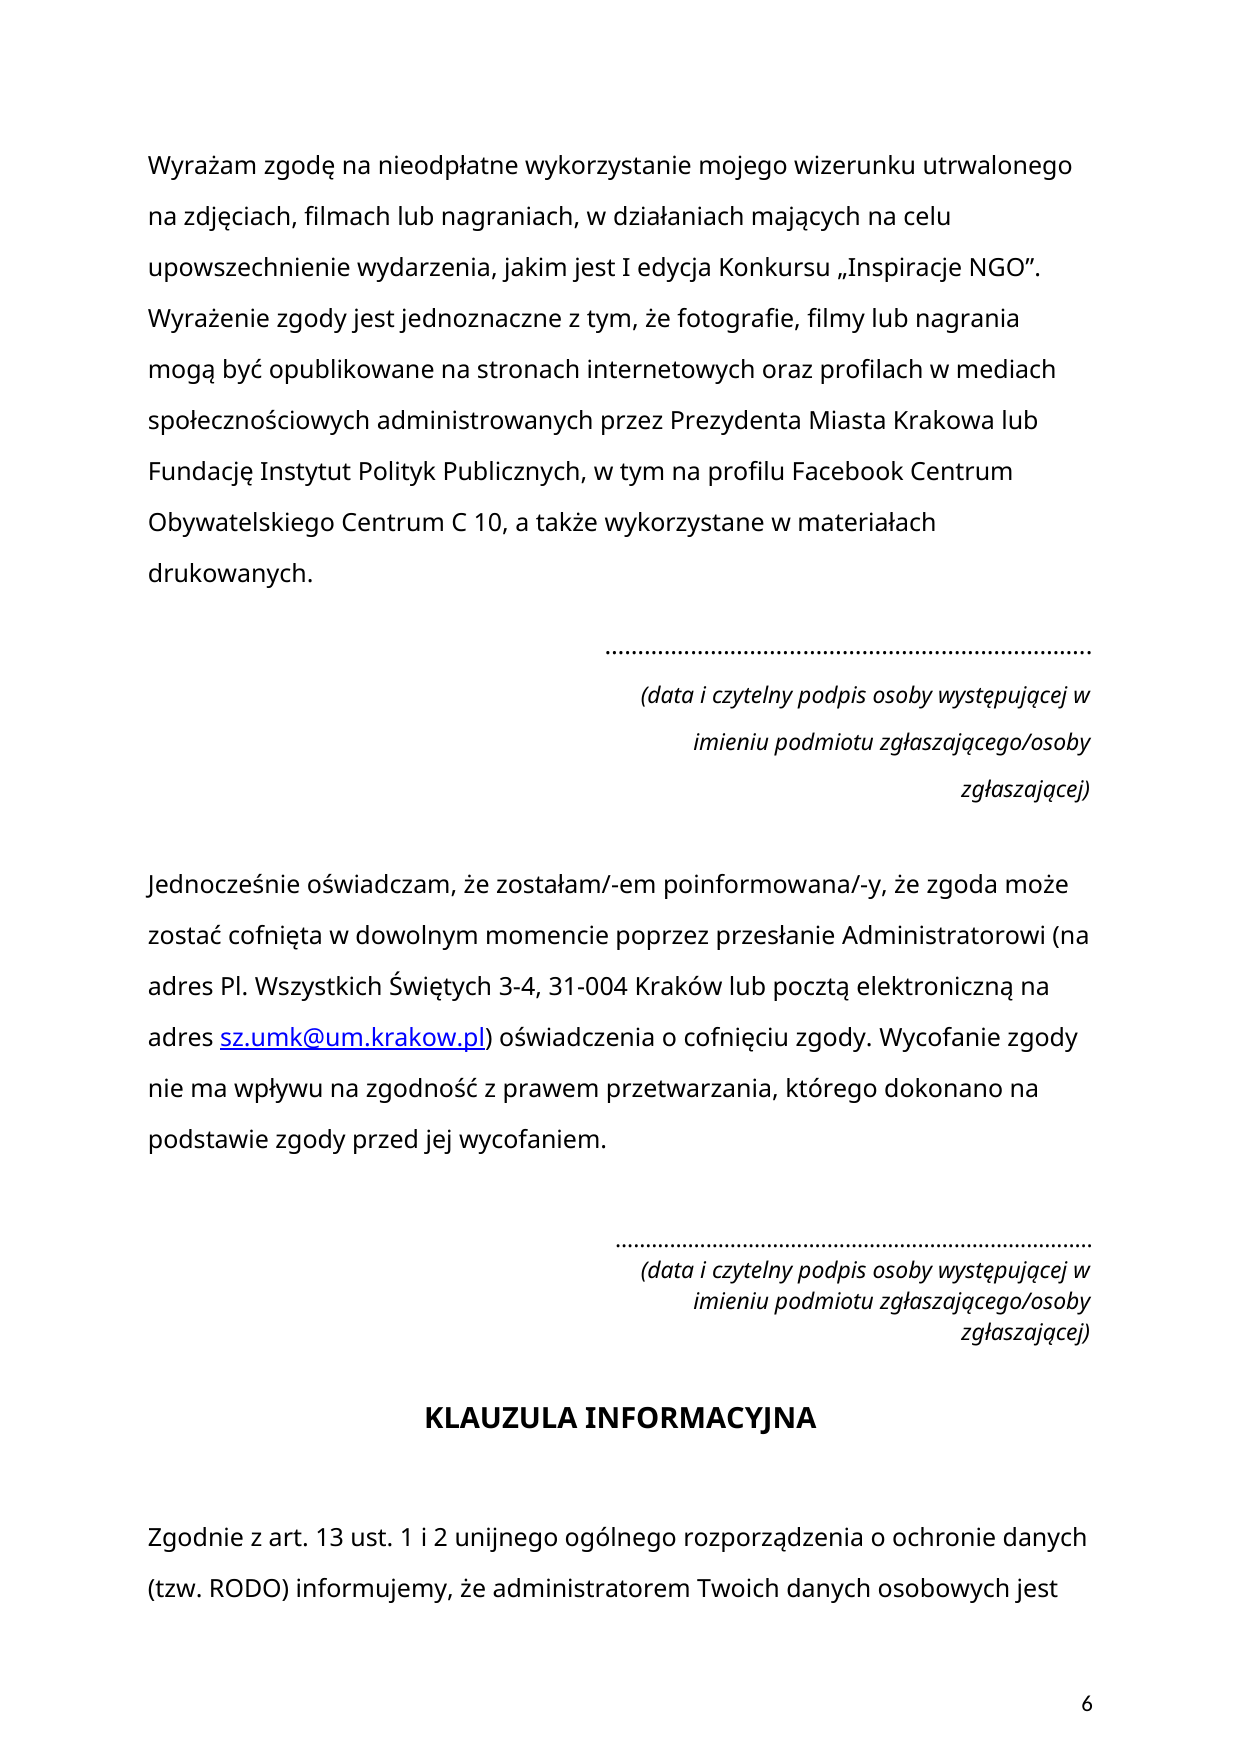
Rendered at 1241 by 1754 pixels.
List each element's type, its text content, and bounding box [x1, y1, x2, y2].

text Wyrażam zgodę na nieodpłatne wykorzystanie mojego wizerunku utrwalonego na zdjęciach, filmach lub nagraniach, w działaniach mających na celu upowszechnienie wydarzenia, jakim jest I edycja Konkursu „Inspiracje NGO”. Wyrażenie zgody jest jednoznaczne z tym, że fotografie, filmy lub nagrania mogą być opublikowane na stronach internetowych oraz profilach w mediach społecznościowych administrowanych przez Prezydenta Miasta Krakowa lub Fundację Instytut Polityk Publicznych, w tym na profilu Facebook Centrum Obywatelskiego Centrum C 10, a także wykorzystane w materiałach drukowanych. [148, 148, 1093, 590]
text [148, 1519, 1093, 1604]
text ………….……………..…………………………………….. [148, 628, 1093, 662]
text (data i czytelny podpis osoby występującej w imieniu podmiotu zgłaszającego/osoby zgłaszającej) [591, 1254, 1093, 1348]
text (data i czytelny podpis osoby występującej w imieniu podmiotu zgłaszającego/osoby zgłaszającej) [591, 679, 1093, 804]
text ………………….………….…………………………………….. [148, 1223, 1093, 1254]
text Jednocześnie oświadczam, że zostałam/-em poinformowana/-y, że zgoda może zostać cofnięta w dowolnym momencie poprzez przesłanie Administratorowi (na adres Pl. Wszystkich Świętych 3-4, 31-004 Kraków lub pocztą elektroniczną na adres sz.umk@um.krakow.pl) oświadczenia o cofnięciu zgody. Wycofanie zgody nie ma wpływu na zgodność z prawem przetwarzania, którego dokonano na podstawie zgody przed jej wycofaniem. [148, 866, 1093, 1156]
subtitle KLAUZULA INFORMACYJNA [148, 1398, 1093, 1437]
